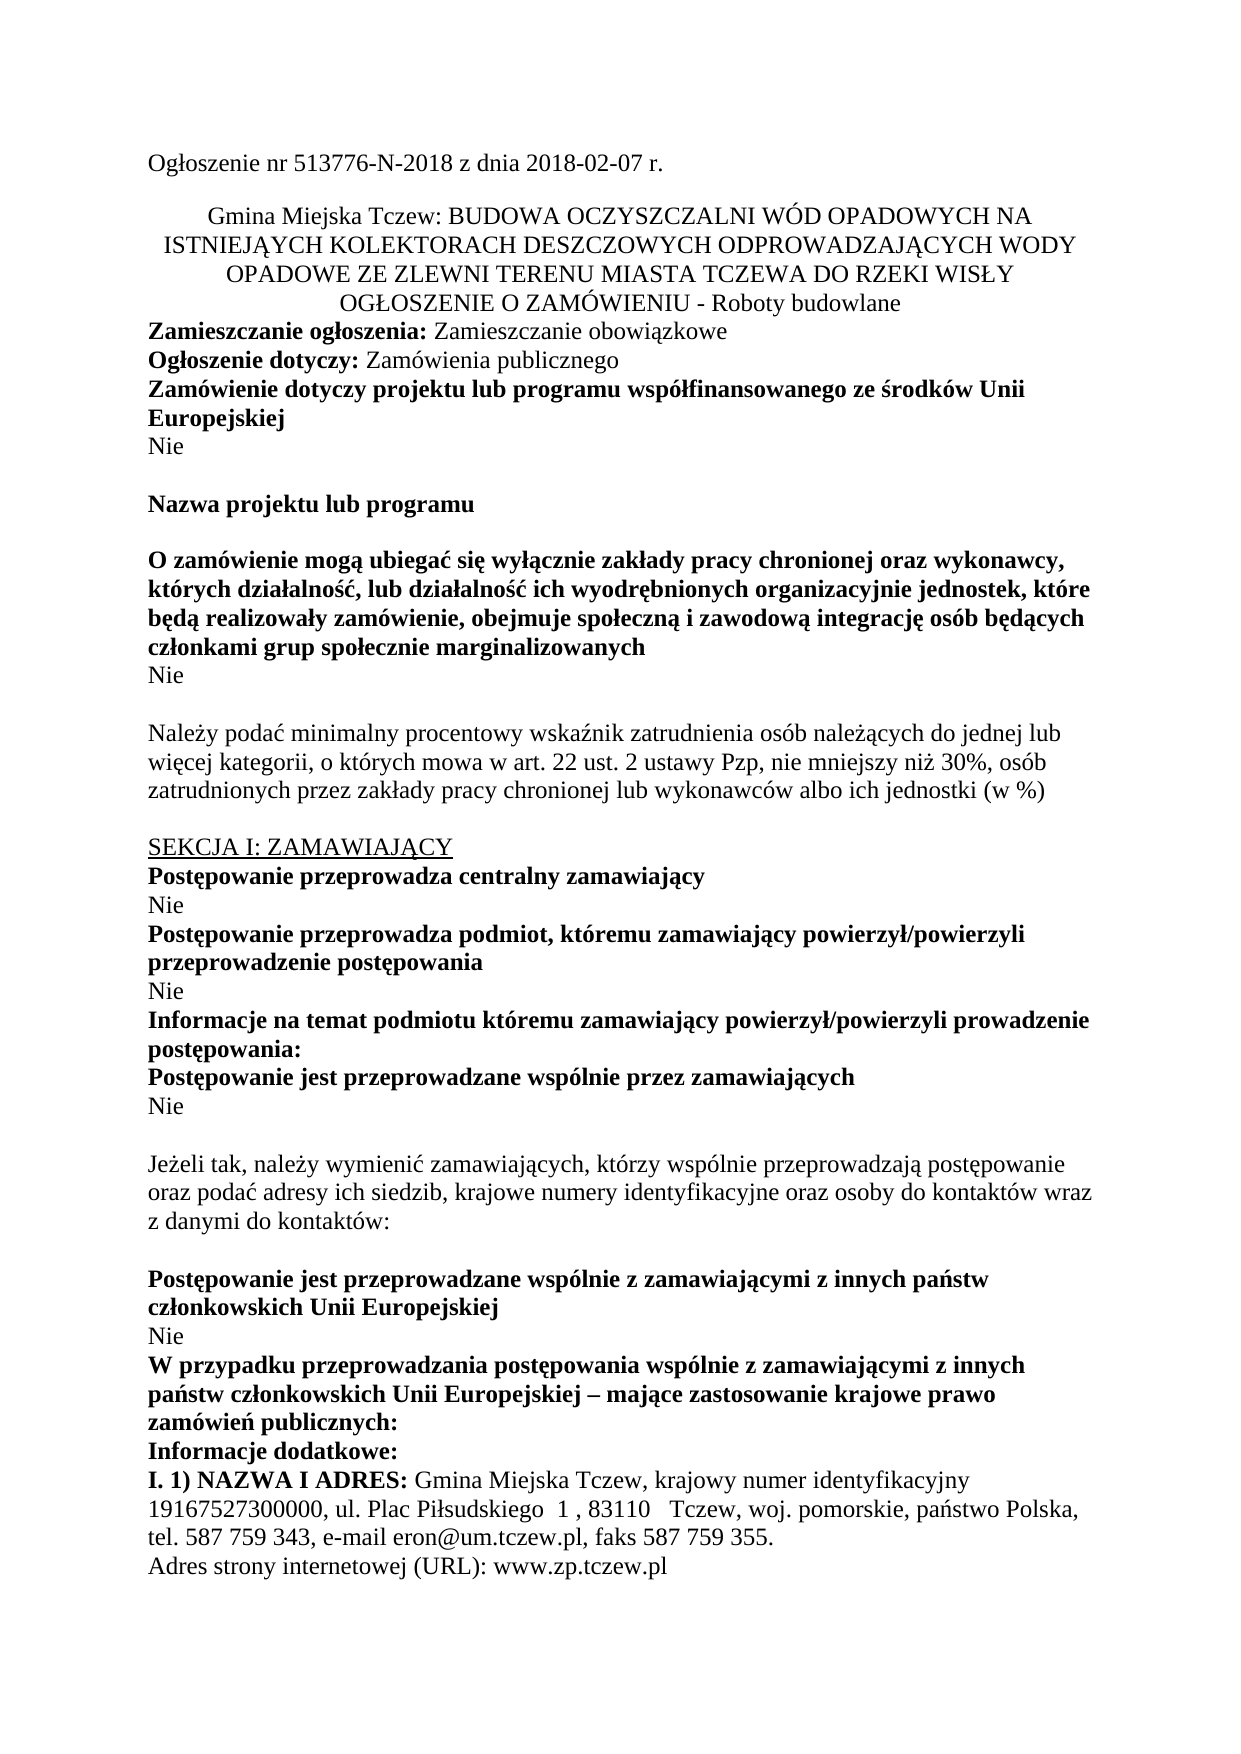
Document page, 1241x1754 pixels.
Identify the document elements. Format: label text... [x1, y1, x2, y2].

text Należy podać minimalny procentowy wskaźnik zatrudnienia osób należących do jednej lub więcej kategorii, o których mowa w art. 22 ust. 2 ustawy Pzp, nie mniejszy niż 30%, osób zatrudnionych przez zakłady pracy chronionej lub wykonawców albo ich jednostki (w %) [148, 689, 1093, 832]
text Zamówienie dotyczy projektu lub programu współfinansowanego ze środków Unii Europejskiej [148, 374, 1093, 431]
text SEKCJA I: ZAMAWIAJĄCY [148, 832, 1093, 861]
text Informacje na temat podmiotu któremu zamawiający powierzył/powierzyli prowadzenie postępowania: Postępowanie jest przeprowadzane wspólnie przez zamawiających [148, 1005, 1093, 1091]
text Nie [148, 661, 1093, 689]
text Nie [148, 431, 1093, 460]
text Nie [148, 1321, 1093, 1350]
text Jeżeli tak, należy wymienić zamawiających, którzy wspólnie przeprowadzają postępowanie oraz podać adresy ich siedzib, krajowe numery identyfikacyjne oraz osoby do kontaktów wraz z danymi do kontaktów: Postępowanie jest przeprowadzane wspólnie z zamawiającymi z innych państw członkowskich Unii Europejskiej [148, 1120, 1093, 1321]
text Nie [148, 976, 1093, 1005]
text Ogłoszenie dotyczy: Zamówienia publicznego [148, 345, 1093, 374]
text Gmina Miejska Tczew: BUDOWA OCZYSZCZALNI WÓD OPADOWYCH NA ISTNIEJĄYCH KOLEKTORACH DESZCZOWYCH ODPROWADZAJĄCYCH WODY OPADOWE ZE ZLEWNI TERENU MIASTA TCZEWA DO RZEKI WISŁY OGŁOSZENIE O ZAMÓWIENIU - Roboty budowlane [148, 201, 1093, 316]
text W przypadku przeprowadzania postępowania wspólnie z zamawiającymi z innych państw członkowskich Unii Europejskiej – mające zastosowanie krajowe prawo zamówień publicznych: Informacje dodatkowe: [148, 1350, 1093, 1465]
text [148, 1465, 1093, 1580]
text O zamówienie mogą ubiegać się wyłącznie zakłady pracy chronionej oraz wykonawcy, których działalność, lub działalność ich wyodrębnionych organizacyjnie jednostek, które będą realizowały zamówienie, obejmuje społeczną i zawodową integrację osób będących członkami grup społecznie marginalizowanych [148, 546, 1093, 661]
text Postępowanie przeprowadza podmiot, któremu zamawiający powierzył/powierzyli przeprowadzenie postępowania [148, 919, 1093, 976]
text Zamieszczanie ogłoszenia: Zamieszczanie obowiązkowe [148, 316, 1093, 345]
text Ogłoszenie nr 513776-N-2018 z dnia 2018-02-07 r. [148, 148, 1093, 176]
text Nie [148, 1091, 1093, 1120]
text Nie [148, 890, 1093, 919]
text Postępowanie przeprowadza centralny zamawiający [148, 861, 1093, 890]
text Nazwa projektu lub programu [148, 460, 1093, 546]
